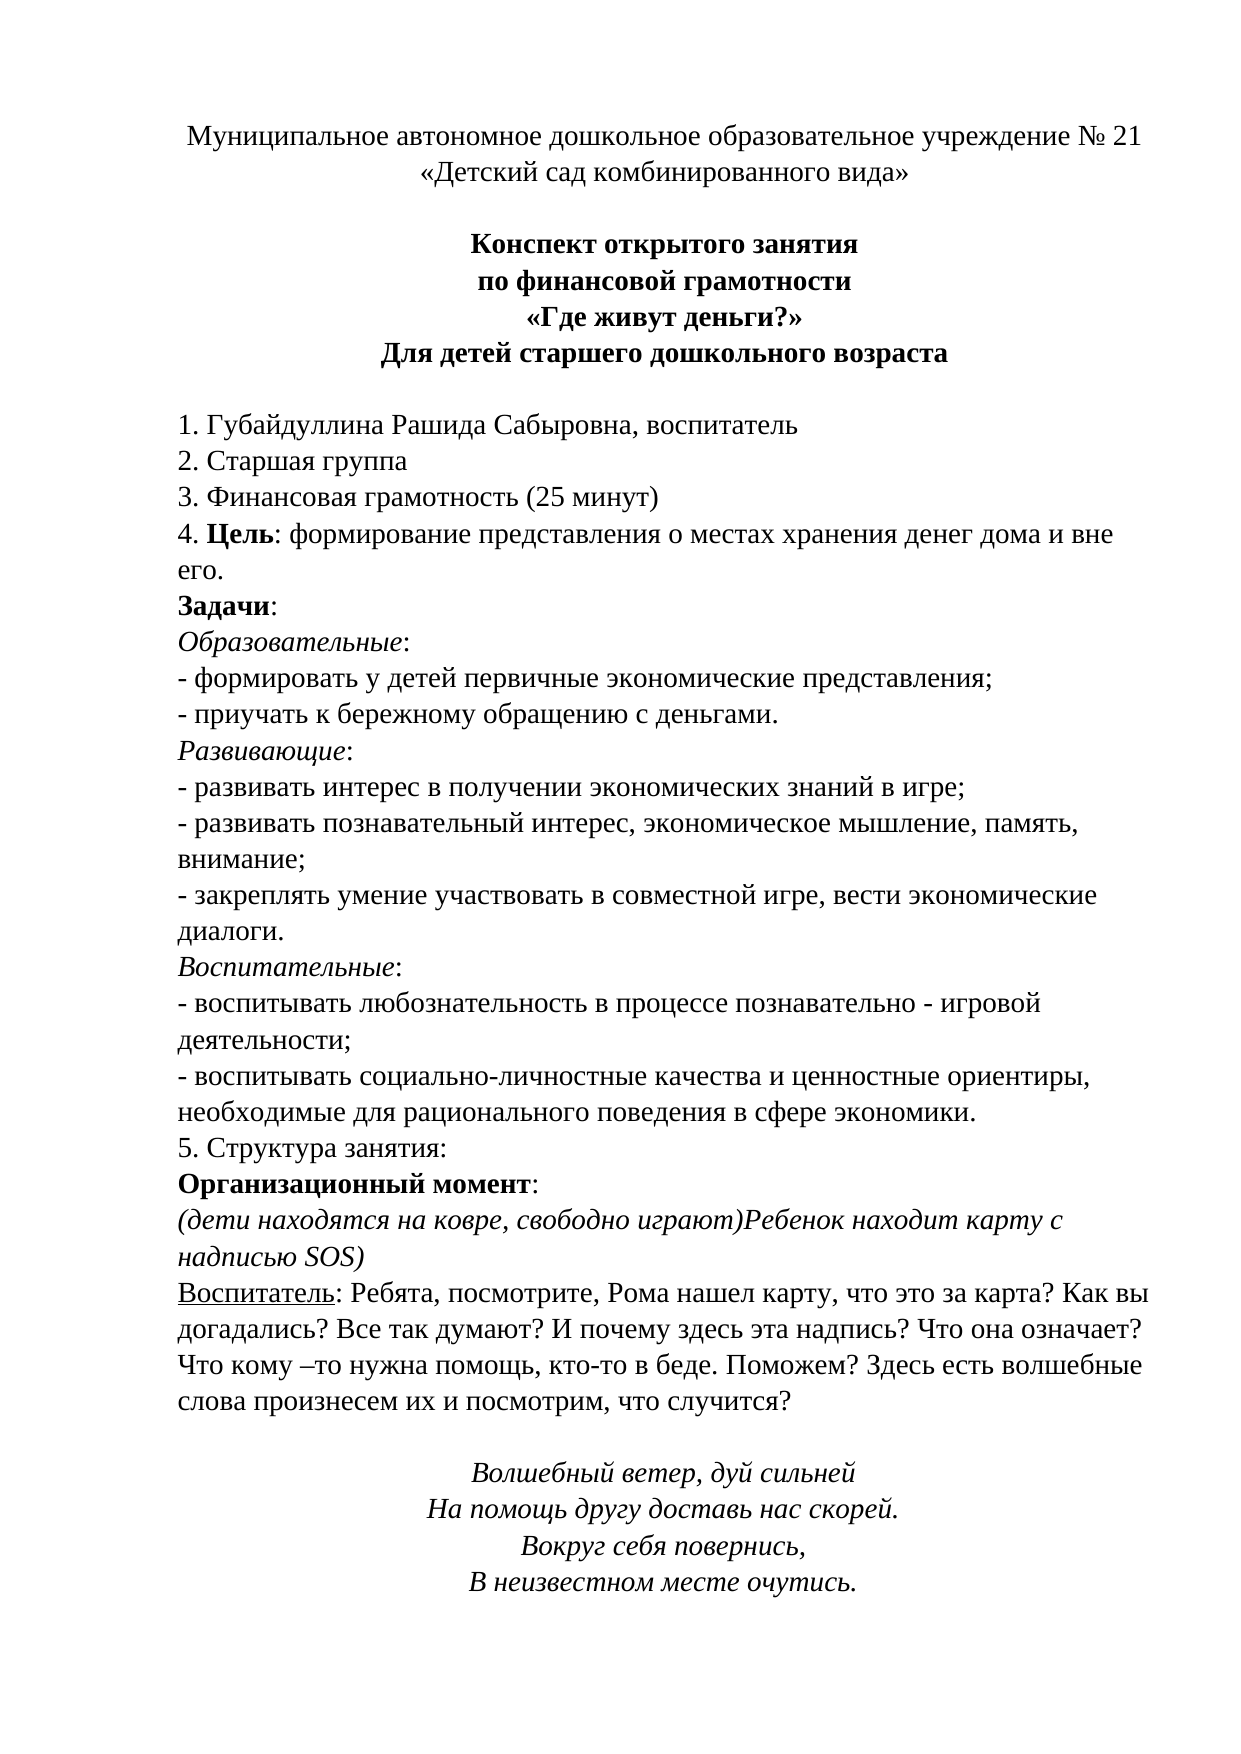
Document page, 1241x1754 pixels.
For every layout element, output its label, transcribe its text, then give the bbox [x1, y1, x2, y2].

text Воспитательные: [177, 949, 1152, 983]
text Воспитатель: Ребята, посмотрите, Рома нашел карту, что это за карта? Как вы догадались? Все так думают? И почему здесь эта надпись? Что она означает? Что кому –то нужна помощь, кто-то в беде. Поможем? Здесь есть волшебные слова произнесем их и посмотрим, что случится? [177, 1275, 1152, 1417]
text «Детский сад комбинированного вида» [177, 154, 1152, 188]
text Развивающие: [177, 733, 1152, 766]
text 3. Финансовая грамотность (25 минут) [177, 479, 1152, 513]
text Волшебный ветер, дуй сильней [177, 1456, 1152, 1489]
text - воспитывать социально-личностные качества и ценностные ориентиры, необходимые для рационального поведения в сфере экономики. [177, 1058, 1152, 1128]
text Образовательные: [177, 624, 1152, 658]
text Муниципальное автономное дошкольное образовательное учреждение № 21 [177, 118, 1152, 152]
text Для детей старшего дошкольного возраста [177, 335, 1152, 368]
text - формировать у детей первичные экономические представления; [177, 660, 1152, 694]
text Организационный момент: [177, 1166, 1152, 1200]
text 2. Старшая группа [177, 443, 1152, 477]
text 4. Цель: формирование представления о местах хранения денег дома и вне его. [177, 516, 1152, 585]
text - приучать к бережному обращению с деньгами. [177, 696, 1152, 730]
text - развивать интерес в получении экономических знаний в игре; [177, 769, 1152, 802]
text - воспитывать любознательность в процессе познавательно - игровой деятельности; [177, 986, 1152, 1055]
text Задачи: [177, 588, 1152, 622]
text 5. Структура занятия: [177, 1130, 1152, 1164]
text по финансовой грамотности [177, 263, 1152, 296]
text - закреплять умение участвовать в совместной игре, вести экономические диалоги. [177, 877, 1152, 947]
text Вокруг себя повернись, [177, 1528, 1152, 1561]
text (дети находятся на ковре, свободно играют)Ребенок находит карту с надписью SOS) [177, 1202, 1152, 1272]
text Конспект открытого занятия [177, 227, 1152, 260]
text - развивать познавательный интерес, экономическое мышление, память, внимание; [177, 805, 1152, 874]
text «Где живут деньги?» [177, 299, 1152, 332]
text В неизвестном месте очутись. [177, 1564, 1152, 1597]
text На помощь другу доставь нас скорей. [177, 1492, 1152, 1525]
text 1. Губайдуллина Рашида Сабыровна, воспитатель [177, 407, 1152, 441]
